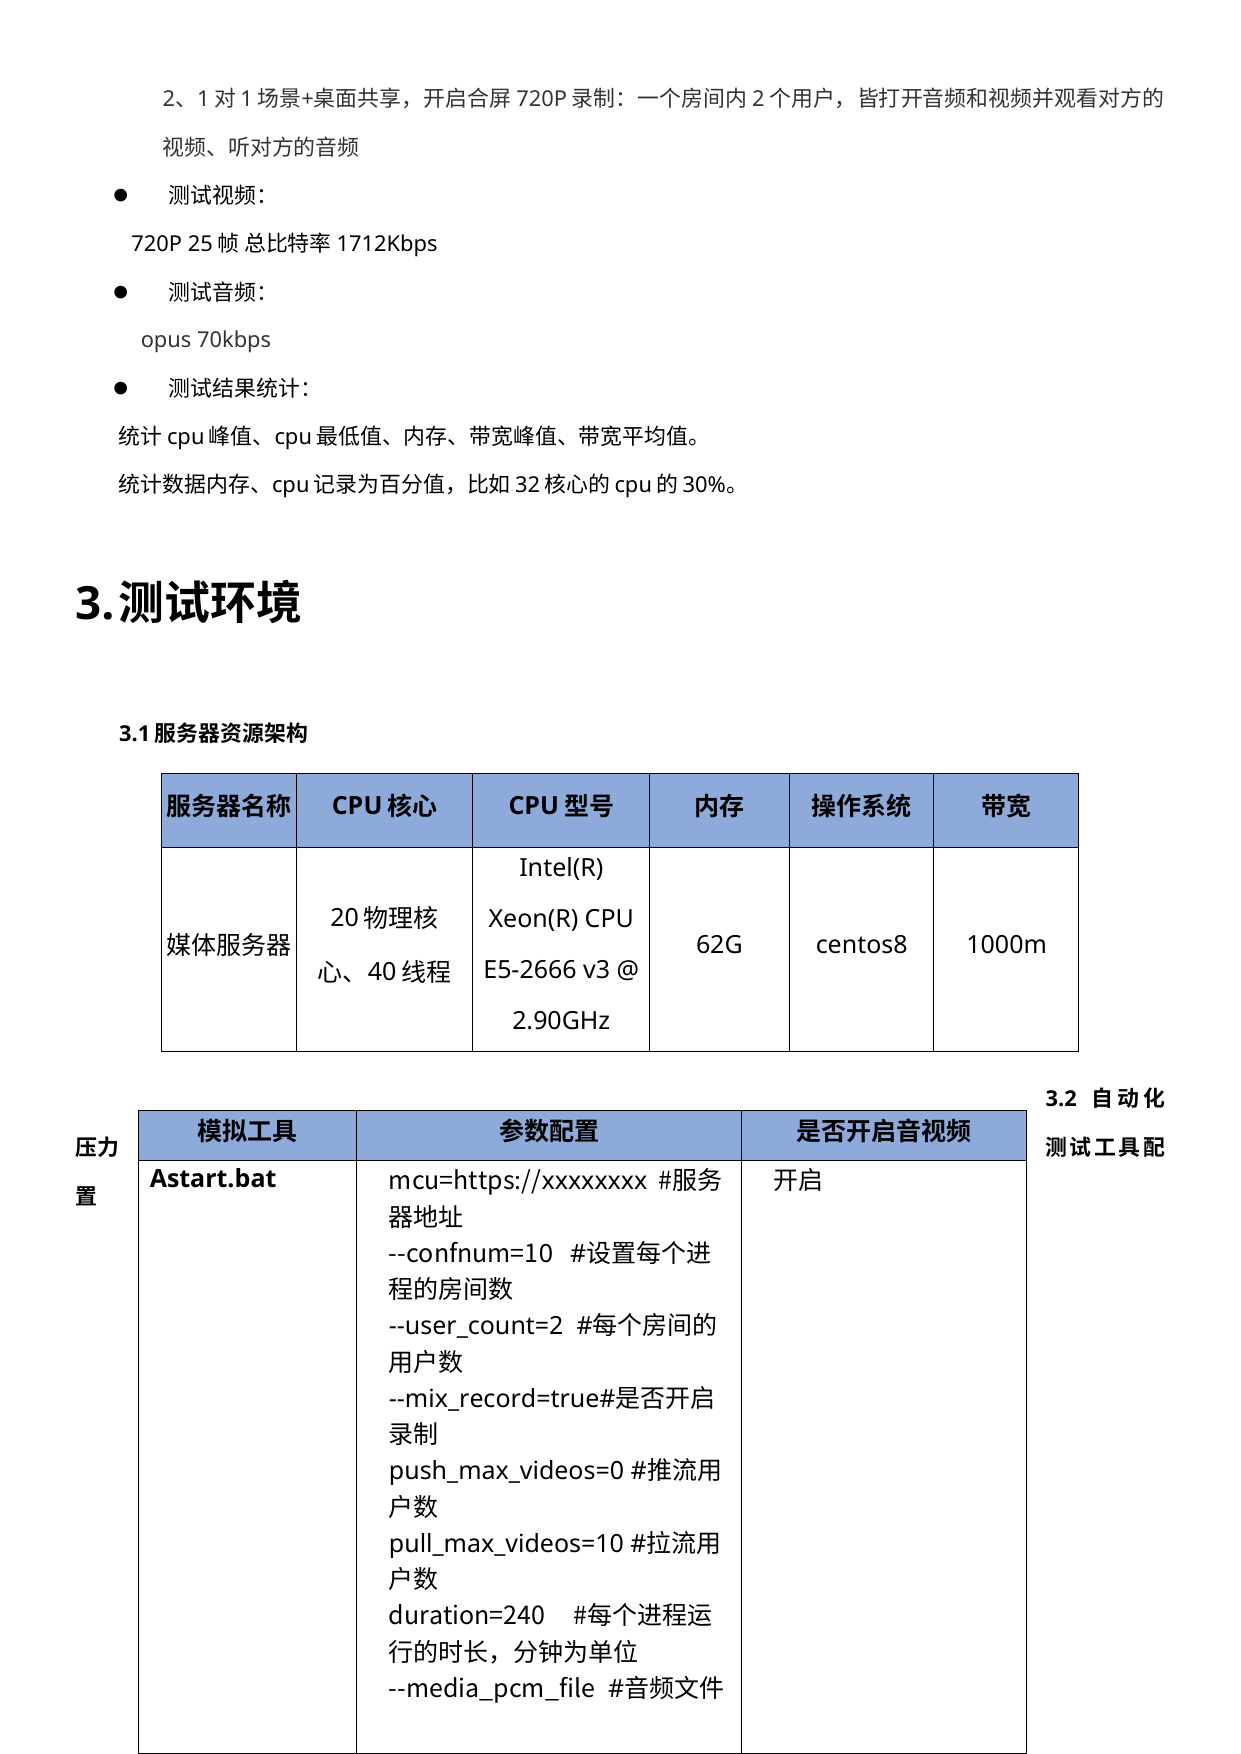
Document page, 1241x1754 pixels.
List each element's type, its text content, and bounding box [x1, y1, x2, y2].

table_cell 62G [650, 848, 789, 1051]
table_header 带宽 [934, 774, 1078, 847]
list 1对1场景+桌面共享，开启合屏720P录制：一个房间内2个用户，皆打开音频和视频并观看对方的视频、听对方的音频 [162, 81, 1165, 162]
table_cell centos8 [790, 848, 933, 1051]
table_header CPU核心 [297, 774, 472, 847]
text 3.2 自动化压力测试工具配置 [75, 1081, 1165, 1211]
text 720P 25帧 总比特率 1712Kbps [112, 226, 1165, 259]
text 统计数据内存、cpu记录为百分值，比如32核心的cpu的30%。 [75, 467, 1165, 499]
table_cell Astart.bat [139, 1161, 356, 1753]
table_cell Intel(R) Xeon(R) CPU E5-2666 v3 @ 2.90GHz [473, 848, 649, 1051]
text 统计cpu峰值、cpu最低值、内存、带宽峰值、带宽平均值。 [75, 418, 1165, 451]
list 测试音频： [112, 274, 1165, 307]
table_header 内存 [650, 774, 789, 847]
table_header 模拟工具 [139, 1111, 356, 1160]
table_cell mcu=https://xxxxxxxx #服务器地址 --confnum=10 #设置每个进程的房间数 --user_count=2 #每个房间的用户数 --mix_record=true#是否开启录制 push_max_videos=0 #推流用户数 pull_max_videos=10 #拉流用户数 duration=240 #每个进程运行的时长，分钟为单位 --media_pcm_file #音频文件 [357, 1161, 741, 1753]
subtitle 测试环境 [75, 551, 1165, 648]
table_cell 20物理核心、40线程 [297, 848, 472, 1051]
table_cell 媒体服务器 [162, 848, 296, 1051]
table_header 是否开启音视频 [742, 1111, 1026, 1160]
table_header CPU型号 [473, 774, 649, 847]
table_cell 开启 [742, 1161, 1026, 1753]
table_header 服务器名称 [162, 774, 296, 847]
table_cell 1000m [934, 848, 1078, 1051]
list 测试视频： [112, 178, 1165, 210]
list 测试结果统计： [112, 370, 1165, 403]
text 3.1服务器资源架构 [75, 716, 1165, 748]
table_header 参数配置 [357, 1111, 741, 1160]
table_header 操作系统 [790, 774, 933, 847]
list opus 70kbps [75, 323, 1165, 355]
